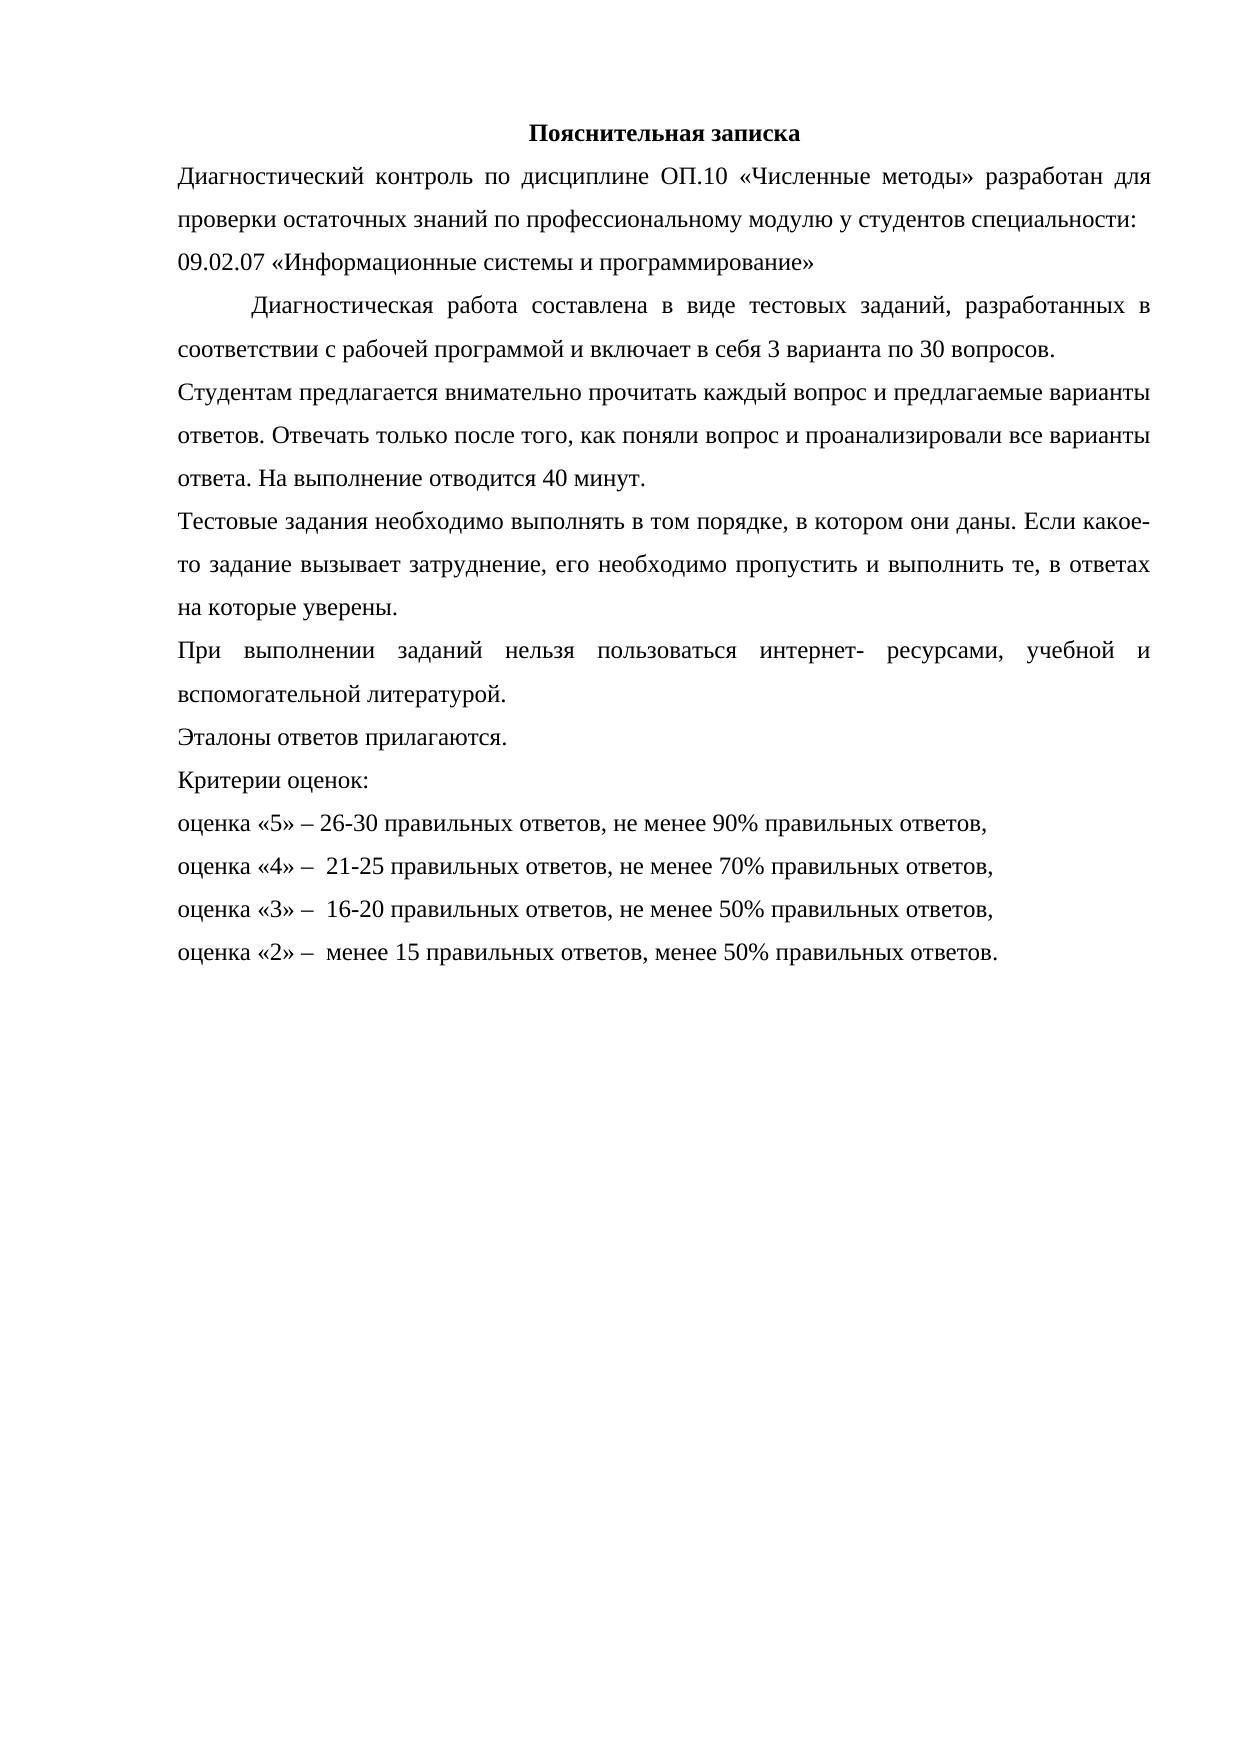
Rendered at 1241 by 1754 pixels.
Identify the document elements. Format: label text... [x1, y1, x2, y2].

text Диагностический контроль по дисциплине ОП.10 «Численные методы» разработан для проверки остаточных знаний по профессиональному модулю у студентов специальности: [177, 161, 1152, 233]
text оценка «4» – 21-25 правильных ответов, не менее 70% правильных ответов, [177, 851, 1152, 880]
text Эталоны ответов прилагаются. [177, 722, 1152, 751]
text Диагностическая работа составлена в виде тестовых заданий, разработанных в соответствии с рабочей программой и включает в себя 3 варианта по 30 вопросов. [177, 291, 1152, 362]
text Пояснительная записка [177, 118, 1152, 147]
text оценка «3» – 16-20 правильных ответов, не менее 50% правильных ответов, [177, 894, 1152, 923]
text оценка «5» – 26-30 правильных ответов, не менее 90% правильных ответов, [177, 808, 1152, 837]
text 09.02.07 «Информационные системы и программирование» [177, 247, 1152, 276]
text Студентам предлагается внимательно прочитать каждый вопрос и предлагаемые варианты ответов. Отвечать только после того, как поняли вопрос и проанализировали все варианты ответа. На выполнение отводится 40 минут. [177, 377, 1152, 492]
text При выполнении заданий нельзя пользоваться интернет- ресурсами, учебной и вспомогательной литературой. [177, 636, 1152, 707]
text оценка «2» – менее 15 правильных ответов, менее 50% правильных ответов. [177, 937, 1152, 966]
text Тестовые задания необходимо выполнять в том порядке, в котором они даны. Если какое-то задание вызывает затруднение, его необходимо пропустить и выполнить те, в ответах на которые уверены. [177, 506, 1152, 621]
text Критерии оценок: [177, 765, 1152, 794]
